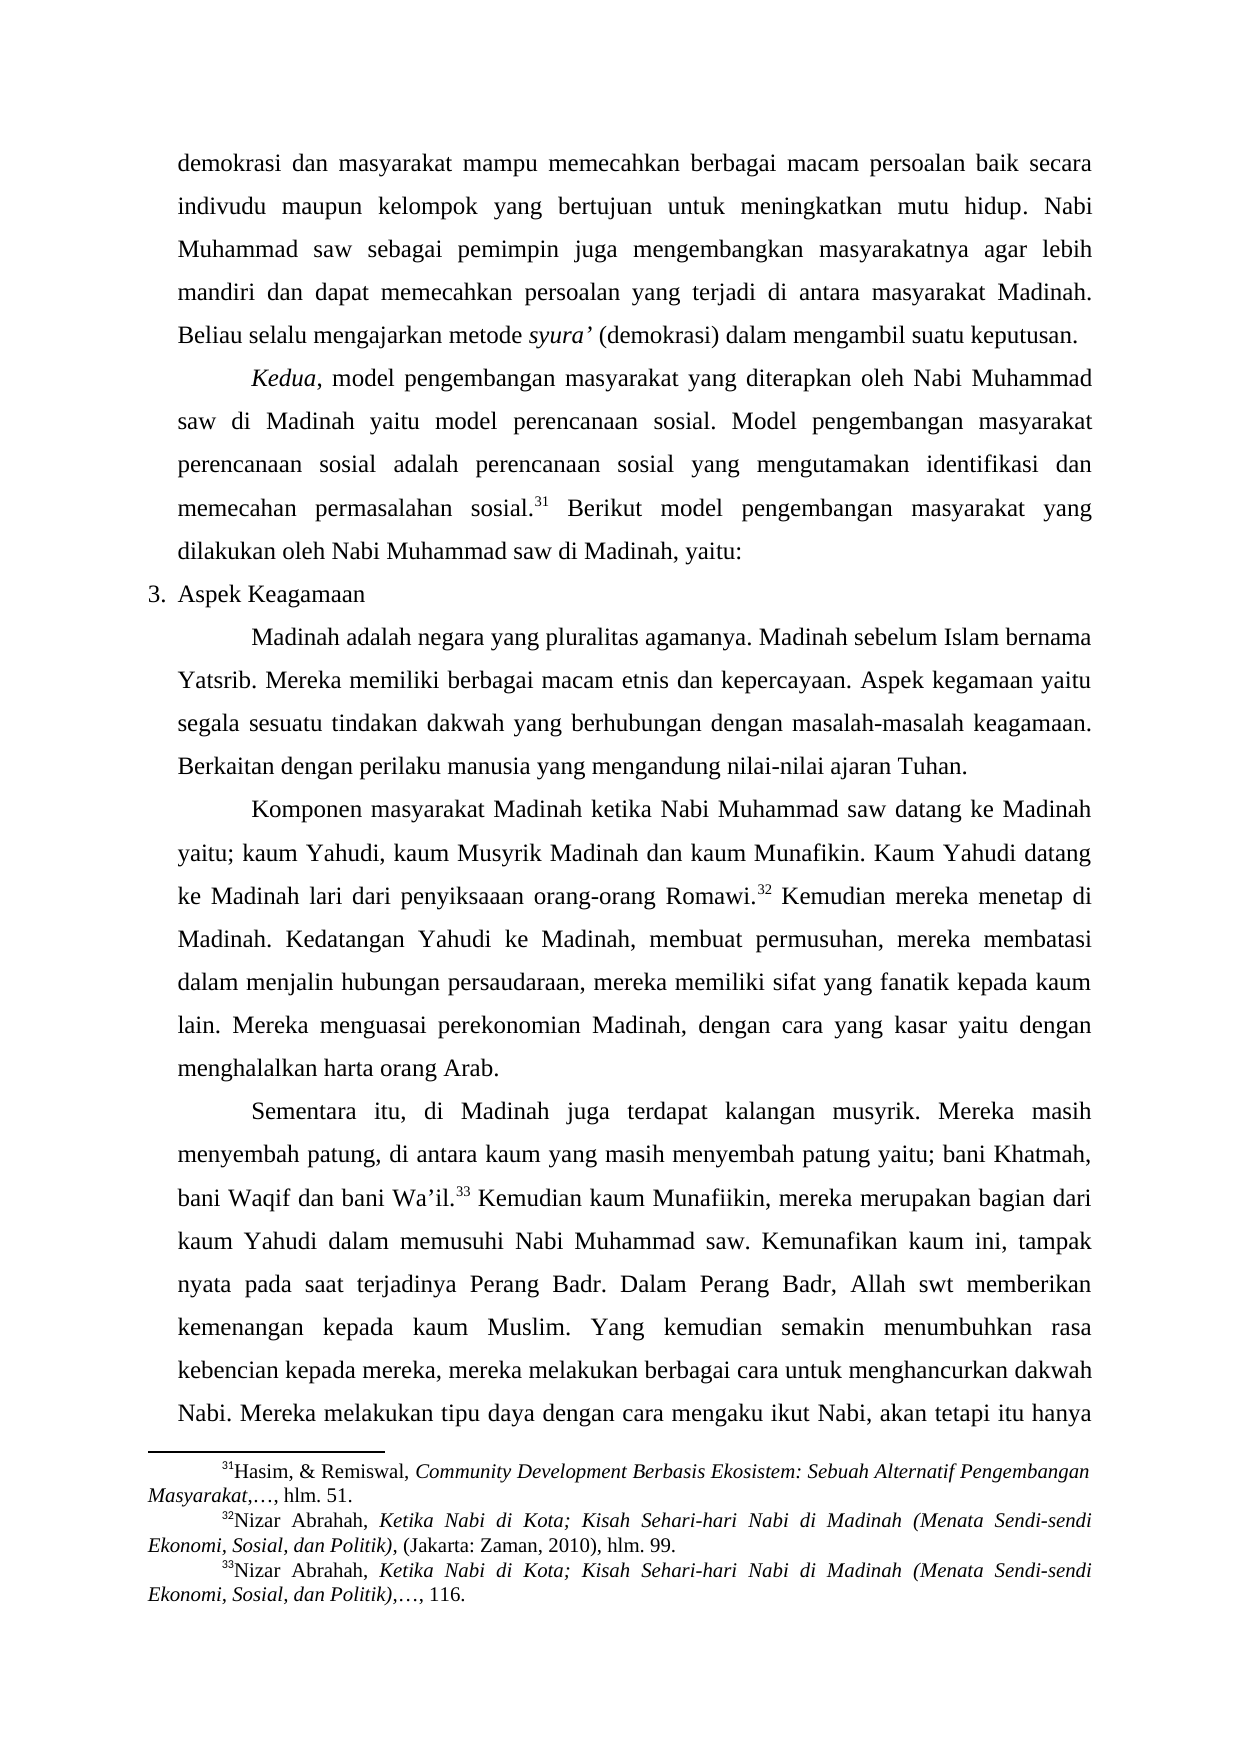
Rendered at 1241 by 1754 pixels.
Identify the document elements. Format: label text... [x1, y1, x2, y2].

list Kedua, model pengembangan masyarakat yang diterapkan oleh Nabi Muhammad saw di Madinah yaitu model perencanaan sosial. Model pengembangan masyarakat perencanaan sosial adalah perencanaan sosial yang mengutamakan identifikasi dan memecahan permasalahan sosial. Berikut model pengembangan masyarakat yang dilakukan oleh Nabi Muhammad saw di Madinah, yaitu: [177, 363, 1092, 564]
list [177, 148, 1092, 349]
list Komponen masyarakat Madinah ketika Nabi Muhammad saw datang ke Madinah yaitu; kaum Yahudi, kaum Musyrik Madinah dan kaum Munafikin. Kaum Yahudi datang ke Madinah lari dari penyiksaaan orang-orang Romawi. Kemudian mereka menetap di Madinah. Kedatangan Yahudi ke Madinah, membuat permusuhan, mereka membatasi dalam menjalin hubungan persaudaraan, mereka memiliki sifat yang fanatik kepada kaum lain. Mereka menguasai perekonomian Madinah, dengan cara yang kasar yaitu dengan menghalalkan harta orang Arab. [177, 794, 1092, 1082]
list Aspek Keagamaan [148, 579, 1092, 608]
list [177, 1096, 1092, 1427]
list Madinah adalah negara yang pluralitas agamanya. Madinah sebelum Islam bernama Yatsrib. Mereka memiliki berbagai macam etnis dan kepercayaan. Aspek kegamaan yaitu segala sesuatu tindakan dakwah yang berhubungan dengan masalah-masalah keagamaan. Berkaitan dengan perilaku manusia yang mengandung nilai-nilai ajaran Tuhan. [177, 622, 1092, 780]
